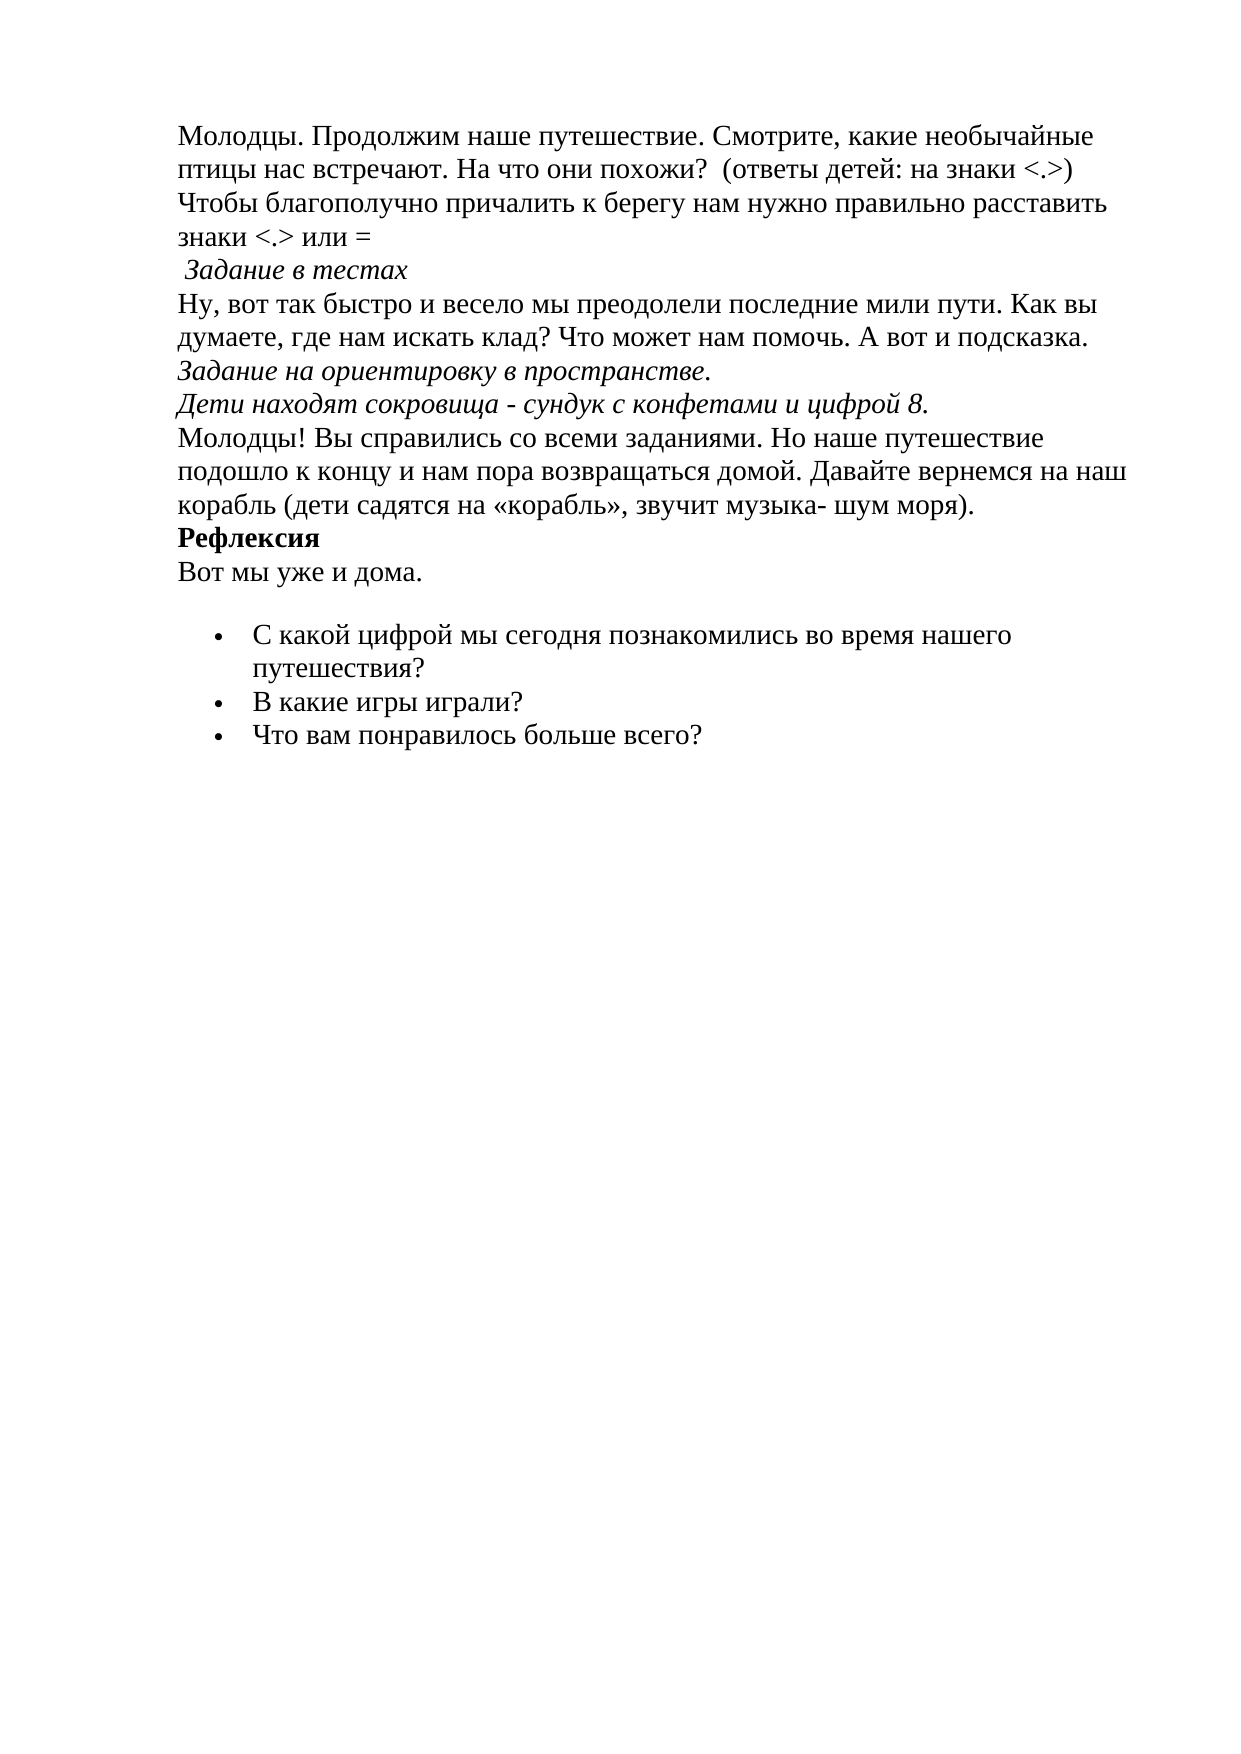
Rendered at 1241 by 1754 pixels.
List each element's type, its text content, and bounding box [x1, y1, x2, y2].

text Дети находят сокровища - сундук с конфетами и цифрой 8. [177, 386, 1152, 420]
text Ну, вот так быстро и весело мы преодолели последние мили пути. Как вы думаете, где нам искать клад? Что может нам помочь. А вот и подсказка. [177, 286, 1152, 353]
list Что вам понравилось больше всего? [215, 717, 1152, 751]
list В какие игры играли? [215, 684, 1152, 717]
text Рефлексия [177, 521, 1152, 554]
text Молодцы! Вы справились со всеми заданиями. Но наше путешествие подошло к концу и нам пора возвращаться домой. Давайте вернемся на наш корабль (дети садятся на «корабль», звучит музыка- шум моря). [177, 420, 1152, 521]
list С какой цифрой мы сегодня познакомились во время нашего путешествия? [215, 617, 1152, 684]
text Молодцы. Продолжим наше путешествие. Смотрите, какие необычайные птицы нас встречают. На что они похожи? (ответы детей: на знаки <.>) [177, 118, 1152, 185]
text Чтобы благополучно причалить к берегу нам нужно правильно расставить знаки <.> или = [177, 185, 1152, 252]
text Вот мы уже и дома. [177, 554, 1152, 588]
text Задание в тестах [177, 252, 1152, 286]
text Задание на ориентировку в пространстве. [177, 353, 1152, 386]
